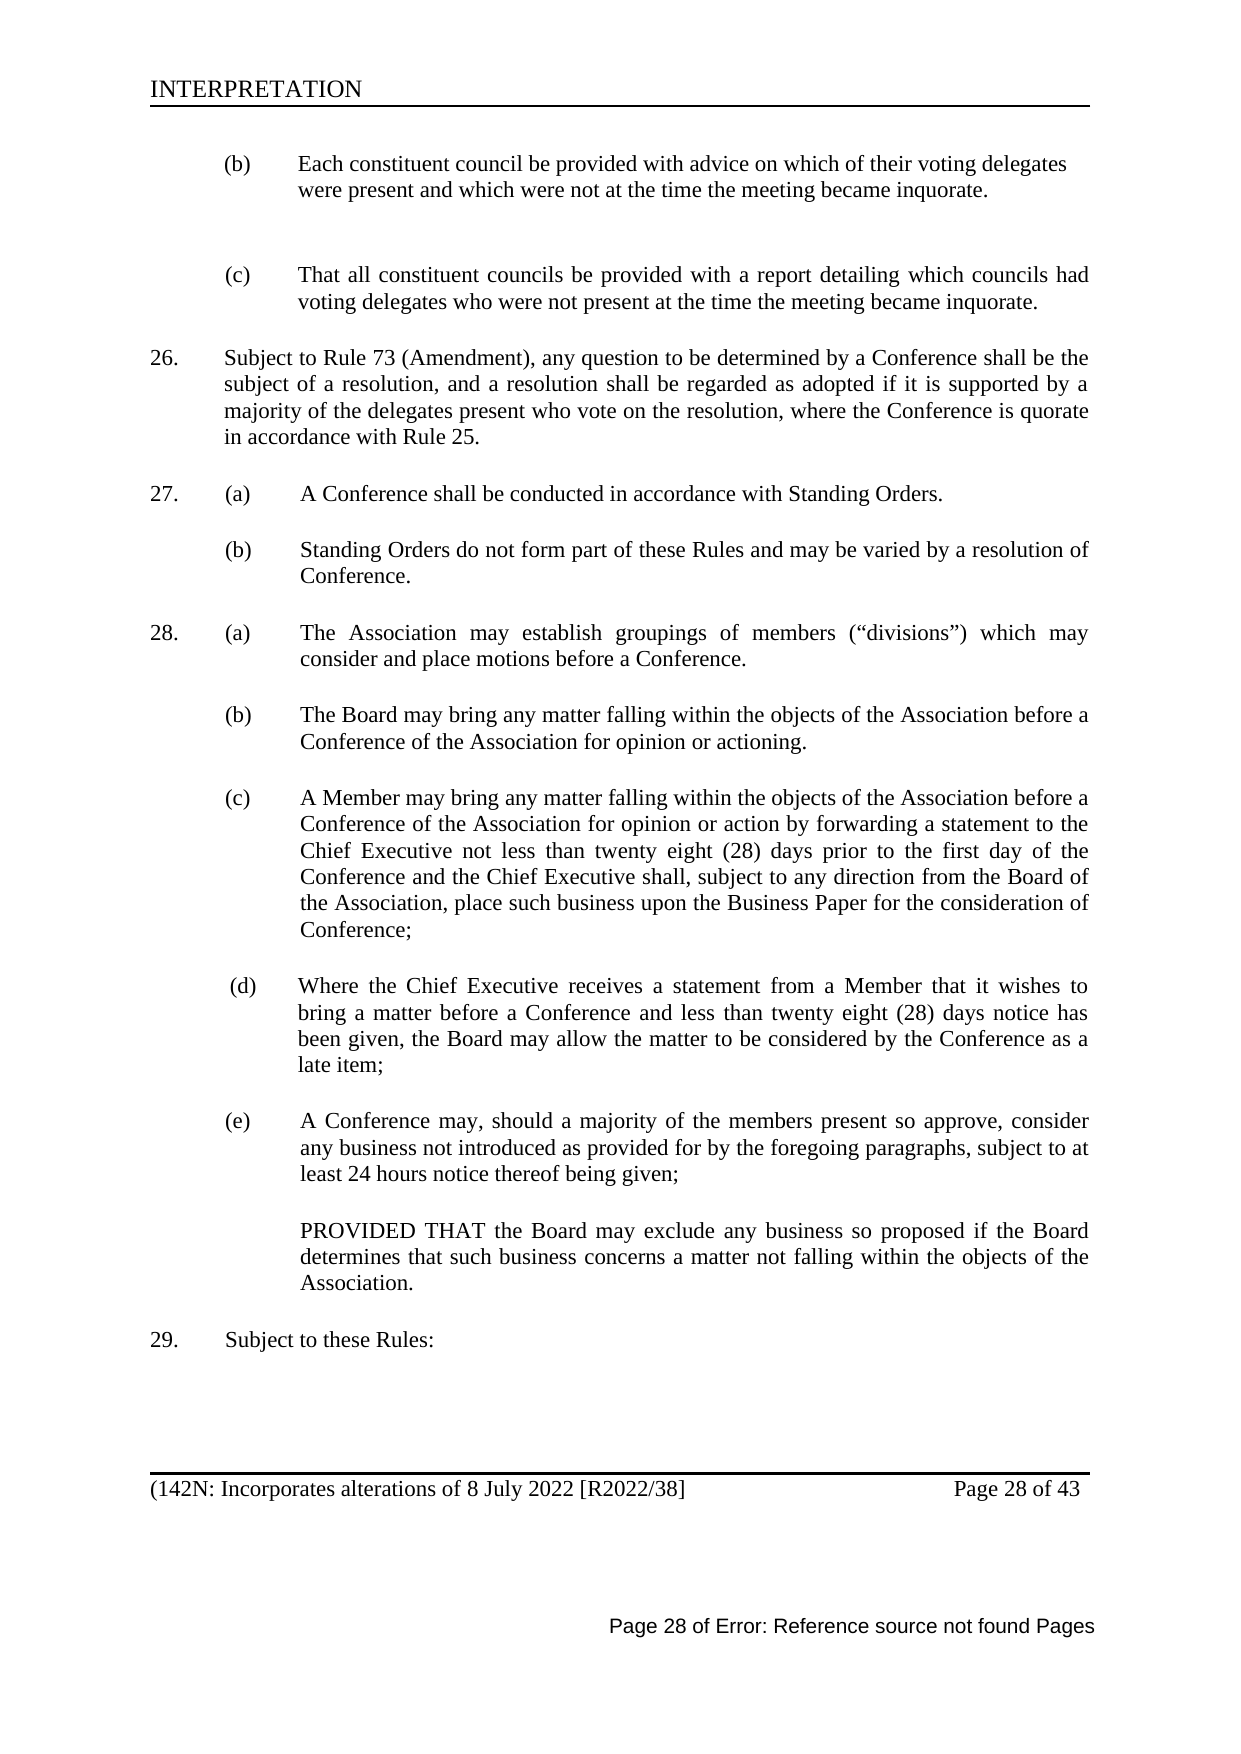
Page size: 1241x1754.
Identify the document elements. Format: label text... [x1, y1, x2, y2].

text 28. (a) The Association may establish groupings of members (“divisions”) which may consider and place motions before a Conference. [150, 619, 1090, 671]
text 29. Subject to these Rules: [150, 1326, 1090, 1352]
text 27. (a) A Conference shall be conducted in accordance with Standing Orders. [150, 479, 1090, 506]
text (b) Standing Orders do not form part of these Rules and may be varied by a resolution of Conference. [225, 536, 1090, 589]
text (d) Where the Chief Executive receives a statement from a Member that it wishes to bring a matter before a Conference and less than twenty eight (28) days notice has been given, the Board may allow the matter to be considered by the Conference as a late item; [224, 972, 1090, 1078]
text (e) A Conference may, should a majority of the members present so approve, consider any business not introduced as provided for by the foregoing paragraphs, subject to at least 24 hours notice thereof being given; [225, 1108, 1090, 1187]
text (c) That all constituent councils be provided with a report detailing which councils had voting delegates who were not present at the time the meeting became inquorate. [150, 261, 1090, 314]
text (b) The Board may bring any matter falling within the objects of the Association before a Conference of the Association for opinion or actioning. [150, 701, 1090, 754]
text (b) Each constituent council be provided with advice on which of their voting delegates were present and which were not at the time the meeting became inquorate. [224, 150, 1090, 203]
text (c) A Member may bring any matter falling within the objects of the Association before a Conference of the Association for opinion or action by forwarding a statement to the Chief Executive not less than twenty eight (28) days prior to the first day of the Conference and the Chief Executive shall, subject to any direction from the Board of the Association, place such business upon the Business Paper for the consideration of Conference; [150, 784, 1090, 942]
text 26. Subject to Rule 73 (Amendment), any question to be determined by a Conference shall be the subject of a resolution, and a resolution shall be regarded as adopted if it is supported by a majority of the delegates present who vote on the resolution, where the Conference is quorate in accordance with Rule 25. [150, 344, 1090, 449]
text PROVIDED THAT the Board may exclude any business so proposed if the Board determines that such business concerns a matter not falling within the objects of the Association. [300, 1217, 1090, 1296]
